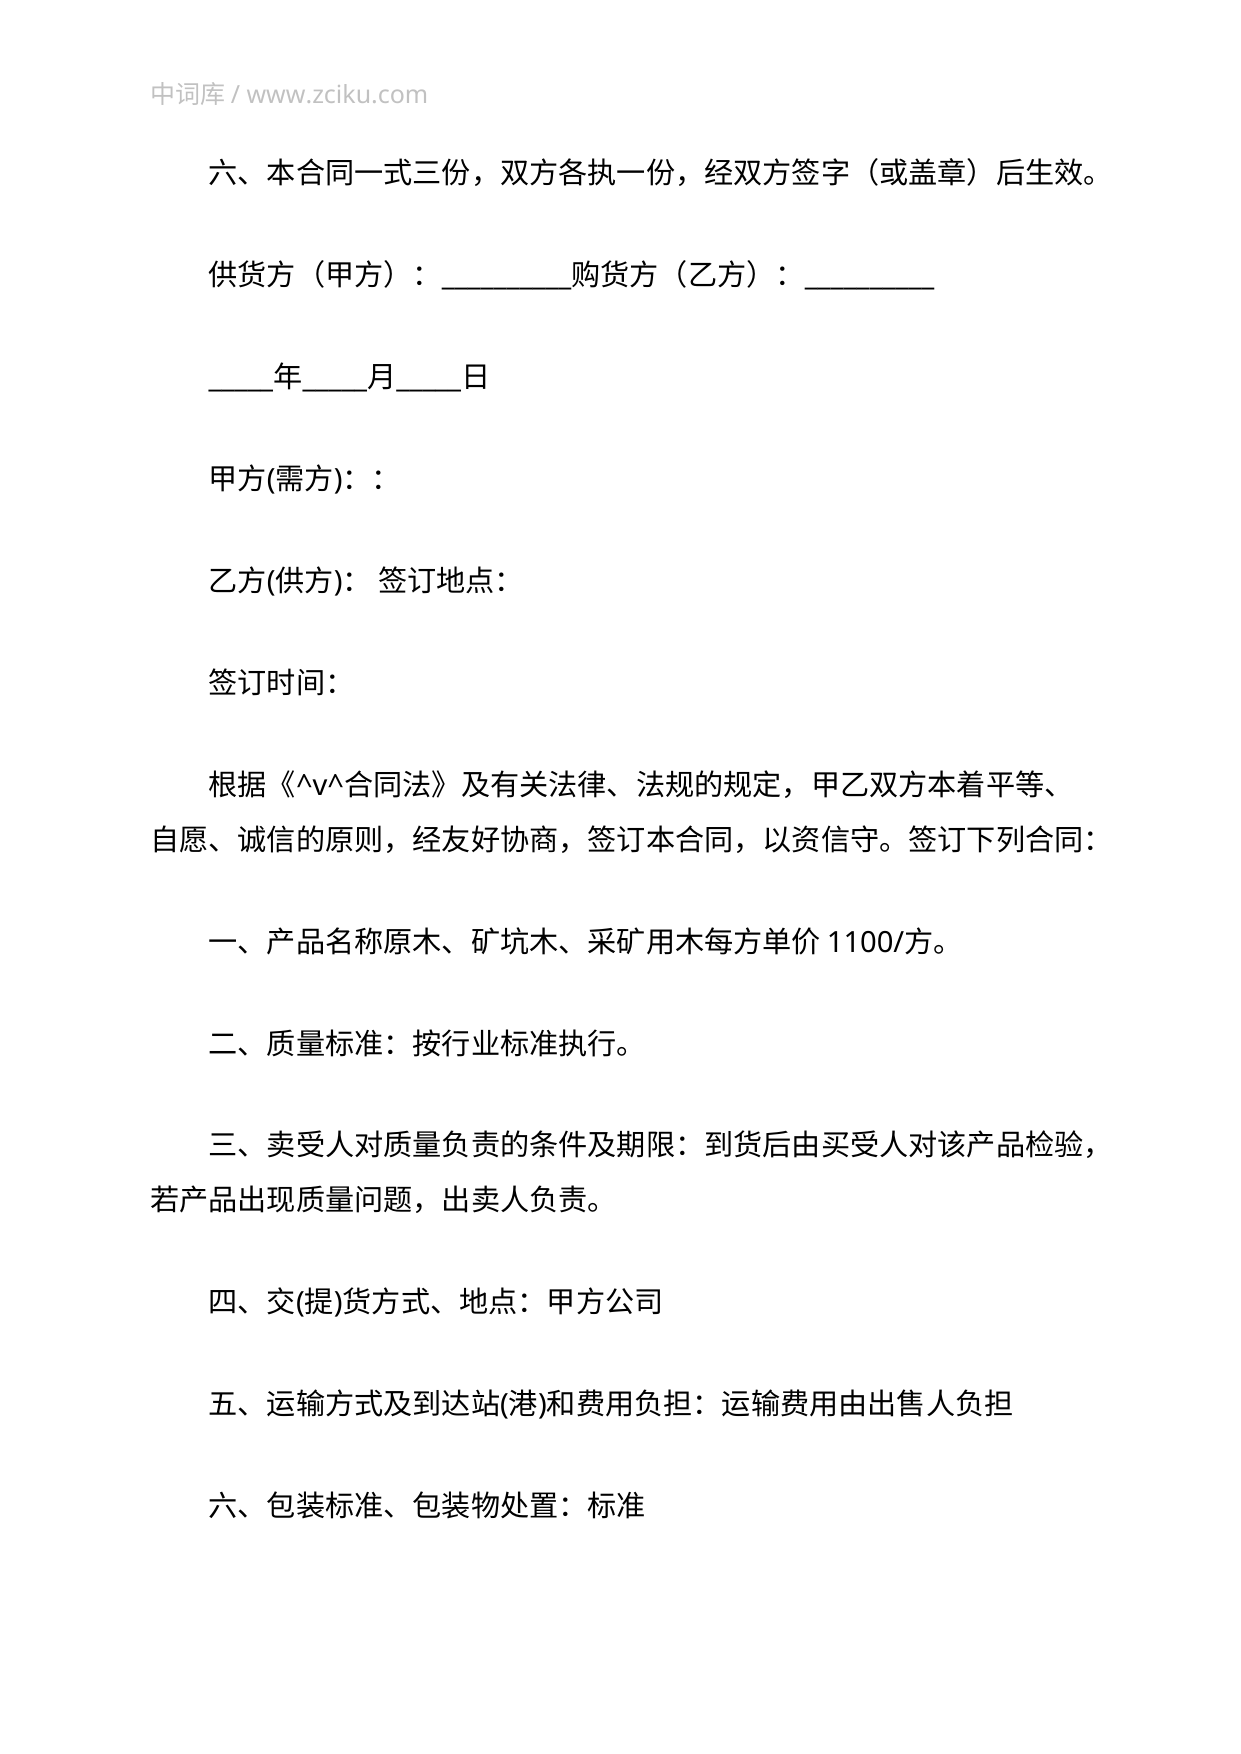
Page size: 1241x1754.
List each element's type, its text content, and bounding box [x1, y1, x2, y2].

text 根据《^v^合同法》及有关法律、法规的规定，甲乙双方本着平等、自愿、诚信的原则，经友好协商，签订本合同，以资信守。签订下列合同： [150, 761, 1090, 859]
text 甲方(需方)：： [150, 456, 1090, 498]
text 供货方（甲方）：__________购货方（乙方）：__________ [150, 252, 1090, 294]
text 五、运输方式及到达站(港)和费用负担：运输费用由出售人负担 [150, 1381, 1090, 1423]
text _____年_____月_____日 [150, 354, 1090, 396]
text 一、产品名称原木、矿坑木、采矿用木每方单价1100/方。 [150, 918, 1090, 961]
text 签订时间： [150, 660, 1090, 702]
text 乙方(供方)： 签订地点： [150, 558, 1090, 600]
text 六、包装标准、包装物处置：标准 [150, 1483, 1090, 1525]
text 四、交(提)货方式、地点：甲方公司 [150, 1279, 1090, 1321]
text 三、卖受人对质量负责的条件及期限：到货后由买受人对该产品检验，若产品出现质量问题，出卖人负责。 [150, 1122, 1090, 1219]
text 六、本合同一式三份，双方各执一份，经双方签字（或盖章）后生效。 [150, 150, 1090, 192]
text 二、质量标准：按行业标准执行。 [150, 1020, 1090, 1062]
